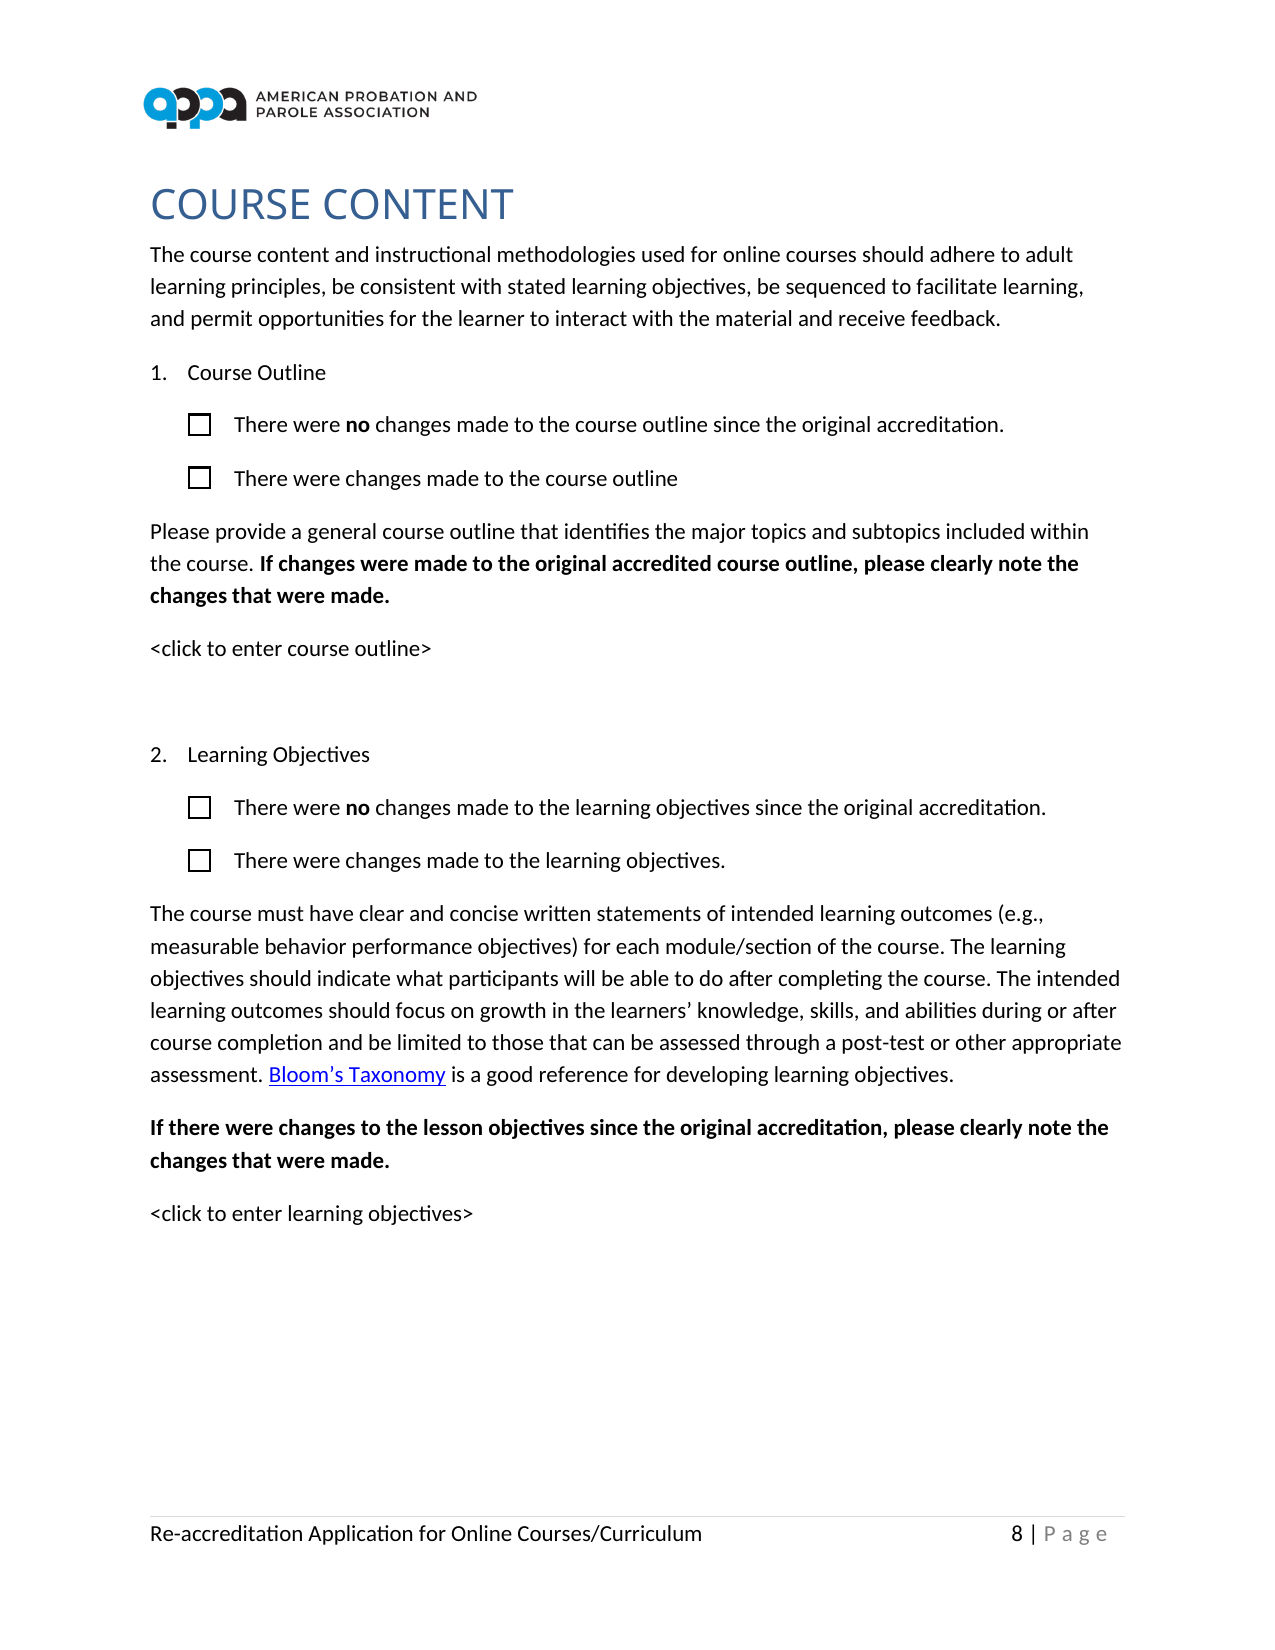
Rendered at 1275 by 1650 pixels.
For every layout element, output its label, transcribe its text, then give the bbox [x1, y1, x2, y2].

text <click to enter course outline> [150, 634, 1125, 662]
table_cell [176, 464, 223, 517]
list Course Outline [150, 358, 1125, 386]
text The course content and instructional methodologies used for online courses should adhere to adult learning principles, be consistent with stated learning objectives, be sequenced to facilitate learning, and permit opportunities for the learner to interact with the material and receive feedback. [150, 240, 1125, 333]
text The course must have clear and concise written statements of intended learning outcomes (e.g., measurable behavior performance objectives) for each module/section of the course. The learning objectives should indicate what participants will be able to do after completing the course. The intended learning outcomes should focus on growth in the learners’ knowledge, skills, and abilities during or after course completion and be limited to those that can be assessed through a post-test or other appropriate assessment. Bloom’s Taxonomy is a good reference for developing learning objectives. [150, 899, 1125, 1088]
subtitle COURSE CONTENT [150, 175, 1125, 232]
table_header [176, 411, 223, 464]
table_cell There were changes made to the learning objectives. [223, 846, 1076, 899]
text If there were changes to the lesson objectives since the original accreditation, please clearly note the changes that were made. [150, 1113, 1125, 1174]
text <click to enter learning objectives> [150, 1199, 1125, 1227]
table_cell There were changes made to the course outline [223, 464, 1076, 517]
list Learning Objectives [150, 740, 1125, 768]
table_header There were no changes made to the course outline since the original accreditation. [223, 411, 1076, 464]
table_header [176, 793, 223, 846]
table_cell [176, 846, 223, 899]
text Please provide a general course outline that identifies the major topics and subtopics included within the course. If changes were made to the original accredited course outline, please clearly note the changes that were made. [150, 517, 1125, 609]
table_header There were no changes made to the learning objectives since the original accreditation. [223, 793, 1076, 846]
picture [115, 59, 505, 149]
